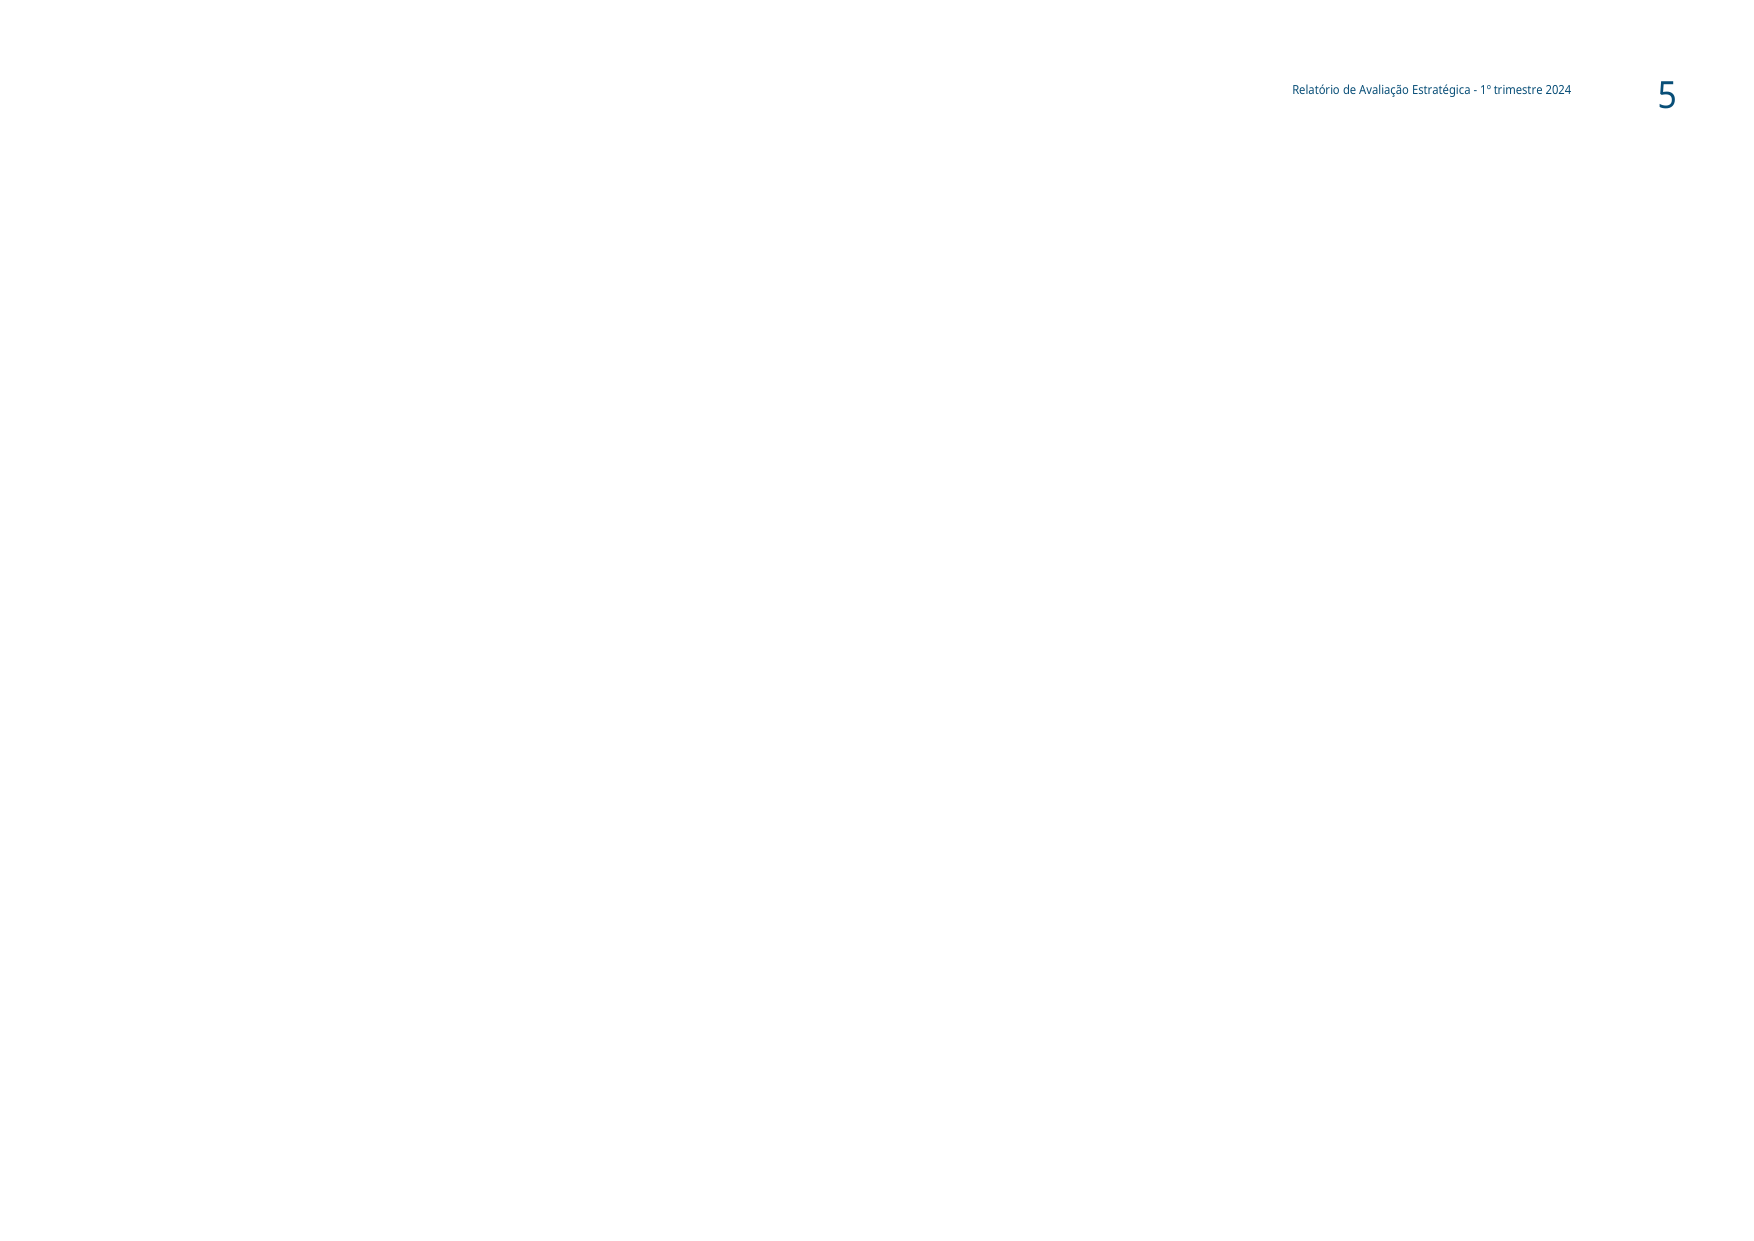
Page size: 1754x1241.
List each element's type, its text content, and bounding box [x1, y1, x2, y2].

text Relatório de Avaliação Estratégica - 1º trimestre 2024 5 [1292, 54, 1691, 119]
